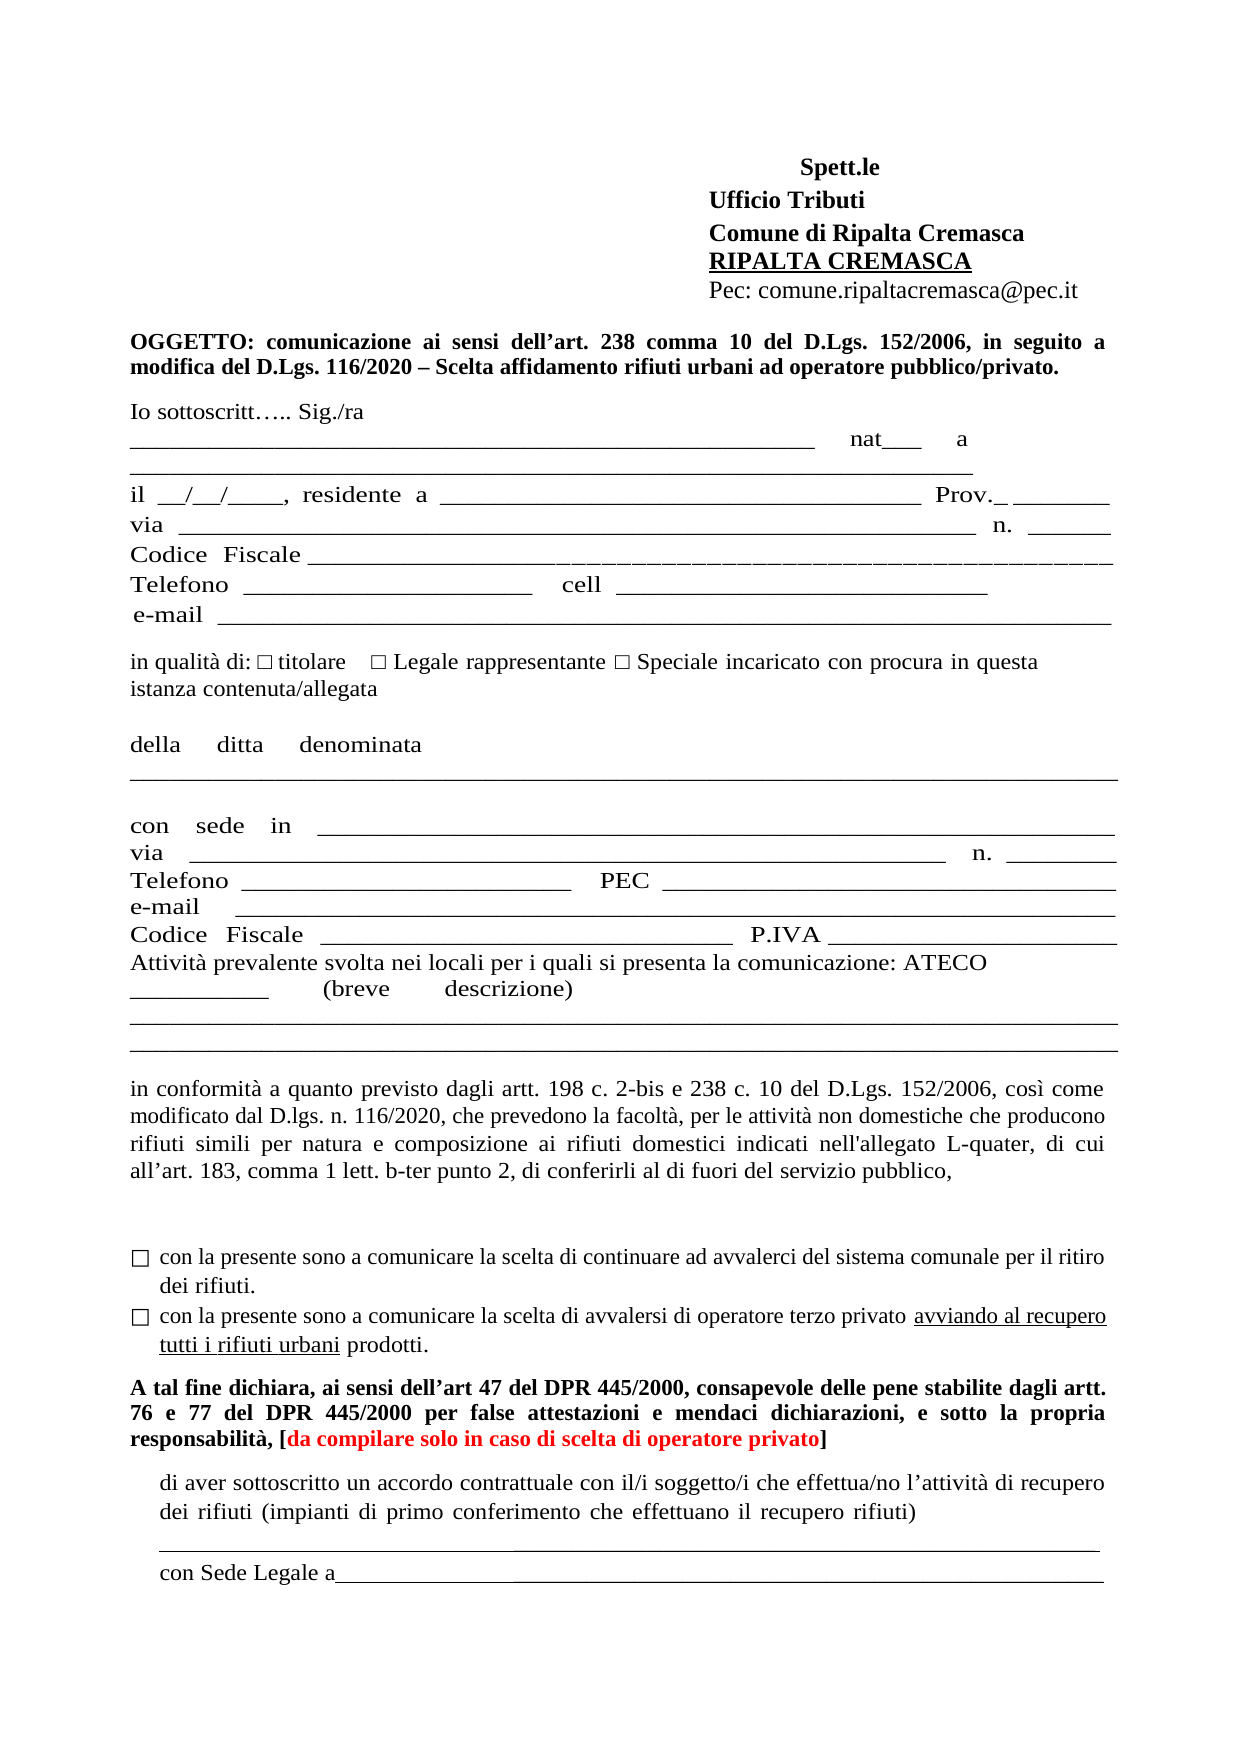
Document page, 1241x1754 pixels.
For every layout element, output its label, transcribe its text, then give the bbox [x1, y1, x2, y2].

list di aver sottoscritto un accordo contrattuale con il/i soggetto/i che effettua/no l’attività di recupero dei rifiuti (impianti di primo conferimento che effettuano il recupero rifiuti) [130, 1469, 1107, 1525]
text Telefono _____________________ cell ___________________________ [130, 571, 1122, 598]
subtitle Spett.le [118, 152, 1122, 181]
list con la presente sono a comunicare la scelta di continuare ad avvalerci del sistema comunale per il ritiro dei rifiuti. [130, 1241, 1107, 1299]
text Telefono ________________________ PEC _________________________________ e-mail ________________________________________________________________ [130, 867, 1122, 919]
title OGGETTO: comunicazione ai sensi dell’art. 238 comma 10 del D.Lgs. 152/2006, in seguito a modifica del D.Lgs. 116/2020 – Scelta affidamento rifiuti urbani ad operatore pubblico/privato. [130, 329, 1106, 379]
text Codice Fiscale _______________________________________________________ [130, 541, 1122, 568]
text e-mail _________________________________________________________________ [118, 601, 1122, 627]
text Attività prevalente svolta nei locali per i quali si presenta la comunicazione: ATECO ___________ (breve descrizione) ______________________________________________________________________________________________________________________________________________________ [130, 949, 1122, 1054]
list con la presente sono a comunicare la scelta di avvalersi di operatore terzo privato avviando al recupero tutti i rifiuti urbani prodotti. [130, 1300, 1107, 1357]
text via __________________________________________________________ n. ______ [130, 511, 1122, 537]
text il __/__/____, residente a ___________________________________ Prov.________ [130, 481, 1122, 507]
subtitle Ufficio Tributi [118, 185, 1122, 213]
text Io sottoscritt….. Sig./ra ____________________________________________________ nat___ a ________________________________________________________________ [130, 398, 1122, 477]
text A tal fine dichiara, ai sensi dell’art 47 del DPR 445/2000, consapevole delle pene stabilite dagli artt. 76 e 77 del DPR 445/2000 per false attestazioni e mendaci dichiarazioni, e sotto la propria responsabilità, [da compilare solo in caso di scelta di operatore privato] [130, 1376, 1107, 1451]
text con sede in __________________________________________________________ via _______________________________________________________ n. ________ [130, 812, 1122, 865]
text Pec: comune.ripaltacremasca@pec.it [118, 275, 1122, 304]
text Codice Fiscale ______________________________ P.IVA _____________________ [130, 921, 1122, 947]
subtitle Comune di Ripalta Cremasca [118, 218, 1122, 246]
text in qualità di: □ titolare □ Legale rappresentante □ Speciale incaricato con procura in questa istanza contenuta/allegata [130, 648, 1107, 702]
text con Sede Legale a _________________________________________________ [159, 1559, 1111, 1585]
text RIPALTA CREMASCA [118, 246, 1122, 275]
text _____________ ________________________________________________________________________________________________________________________________________________________________________________________________________________________________________________________________________________________________________ [159, 1528, 1111, 1554]
text in conformità a quanto previsto dagli artt. 198 c. 2-bis e 238 c. 10 del D.Lgs. 152/2006, così come modificato dal D.lgs. n. 116/2020, che prevedono la facoltà, per le attività non domestiche che producono rifiuti simili per natura e composizione ai rifiuti domestici indicati nell'allegato L-quater, di cui all’art. 183, comma 1 lett. b-ter punto 2, di conferirli al di fuori del servizio pubblico, [130, 1075, 1107, 1184]
text della ditta denominata ___________________________________________________________________________ [130, 732, 1122, 783]
